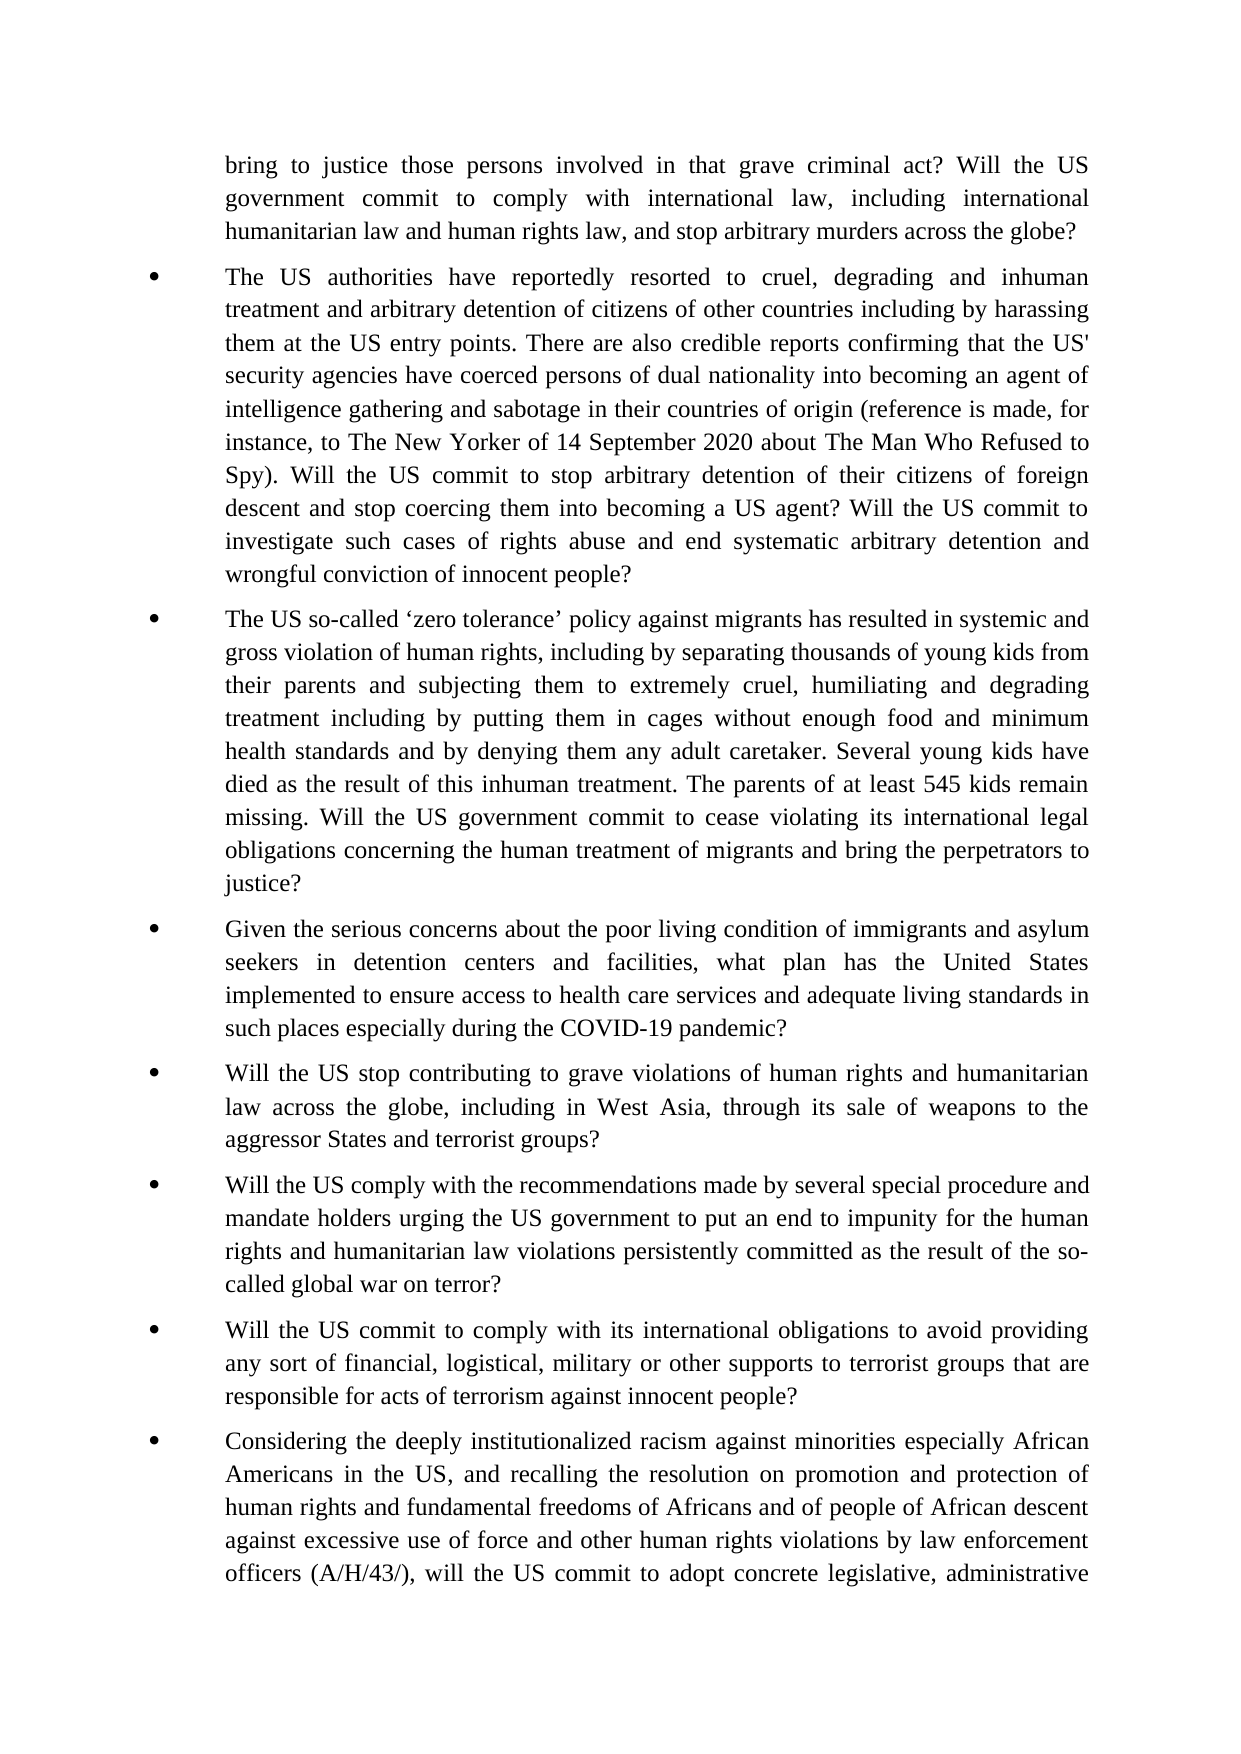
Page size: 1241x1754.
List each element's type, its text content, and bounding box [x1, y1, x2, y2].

list Will the US commit to comply with its international obligations to avoid providing any sort of financial, logistical, military or other supports to terrorist groups that are responsible for acts of terrorism against innocent people? [150, 1315, 1090, 1409]
list The US authorities have reportedly resorted to cruel, degrading and inhuman treatment and arbitrary detention of citizens of other countries including by harassing them at the US entry points. There are also credible reports confirming that the US' security agencies have coerced persons of dual nationality into becoming an agent of intelligence gathering and sabotage in their countries of origin (reference is made, for instance, to The New Yorker of 14 September 2020 about The Man Who Refused to Spy). Will the US commit to stop arbitrary detention of their citizens of foreign descent and stop coercing them into becoming a US agent? Will the US commit to investigate such cases of rights abuse and end systematic arbitrary detention and wrongful conviction of innocent people? [150, 262, 1090, 587]
list The US so-called ‘zero tolerance’ policy against migrants has resulted in systemic and gross violation of human rights, including by separating thousands of young kids from their parents and subjecting them to extremely cruel, humiliating and degrading treatment including by putting them in cages without enough food and minimum health standards and by denying them any adult caretaker. Several young kids have died as the result of this inhuman treatment. The parents of at least 545 kids remain missing. Will the US government commit to cease violating its international legal obligations concerning the human treatment of migrants and bring the perpetrators to justice? [150, 604, 1090, 897]
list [150, 1426, 1090, 1587]
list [150, 150, 1090, 245]
list Will the US comply with the recommendations made by several special procedure and mandate holders urging the US government to put an end to impunity for the human rights and humanitarian law violations persistently committed as the result of the so-called global war on terror? [150, 1170, 1090, 1298]
list Given the serious concerns about the poor living condition of immigrants and asylum seekers in detention centers and facilities, what plan has the United States implemented to ensure access to health care services and adequate living standards in such places especially during the COVID-19 pandemic? [150, 914, 1090, 1042]
list Will the US stop contributing to grave violations of human rights and humanitarian law across the globe, including in West Asia, through its sale of weapons to the aggressor States and terrorist groups? [150, 1058, 1090, 1153]
